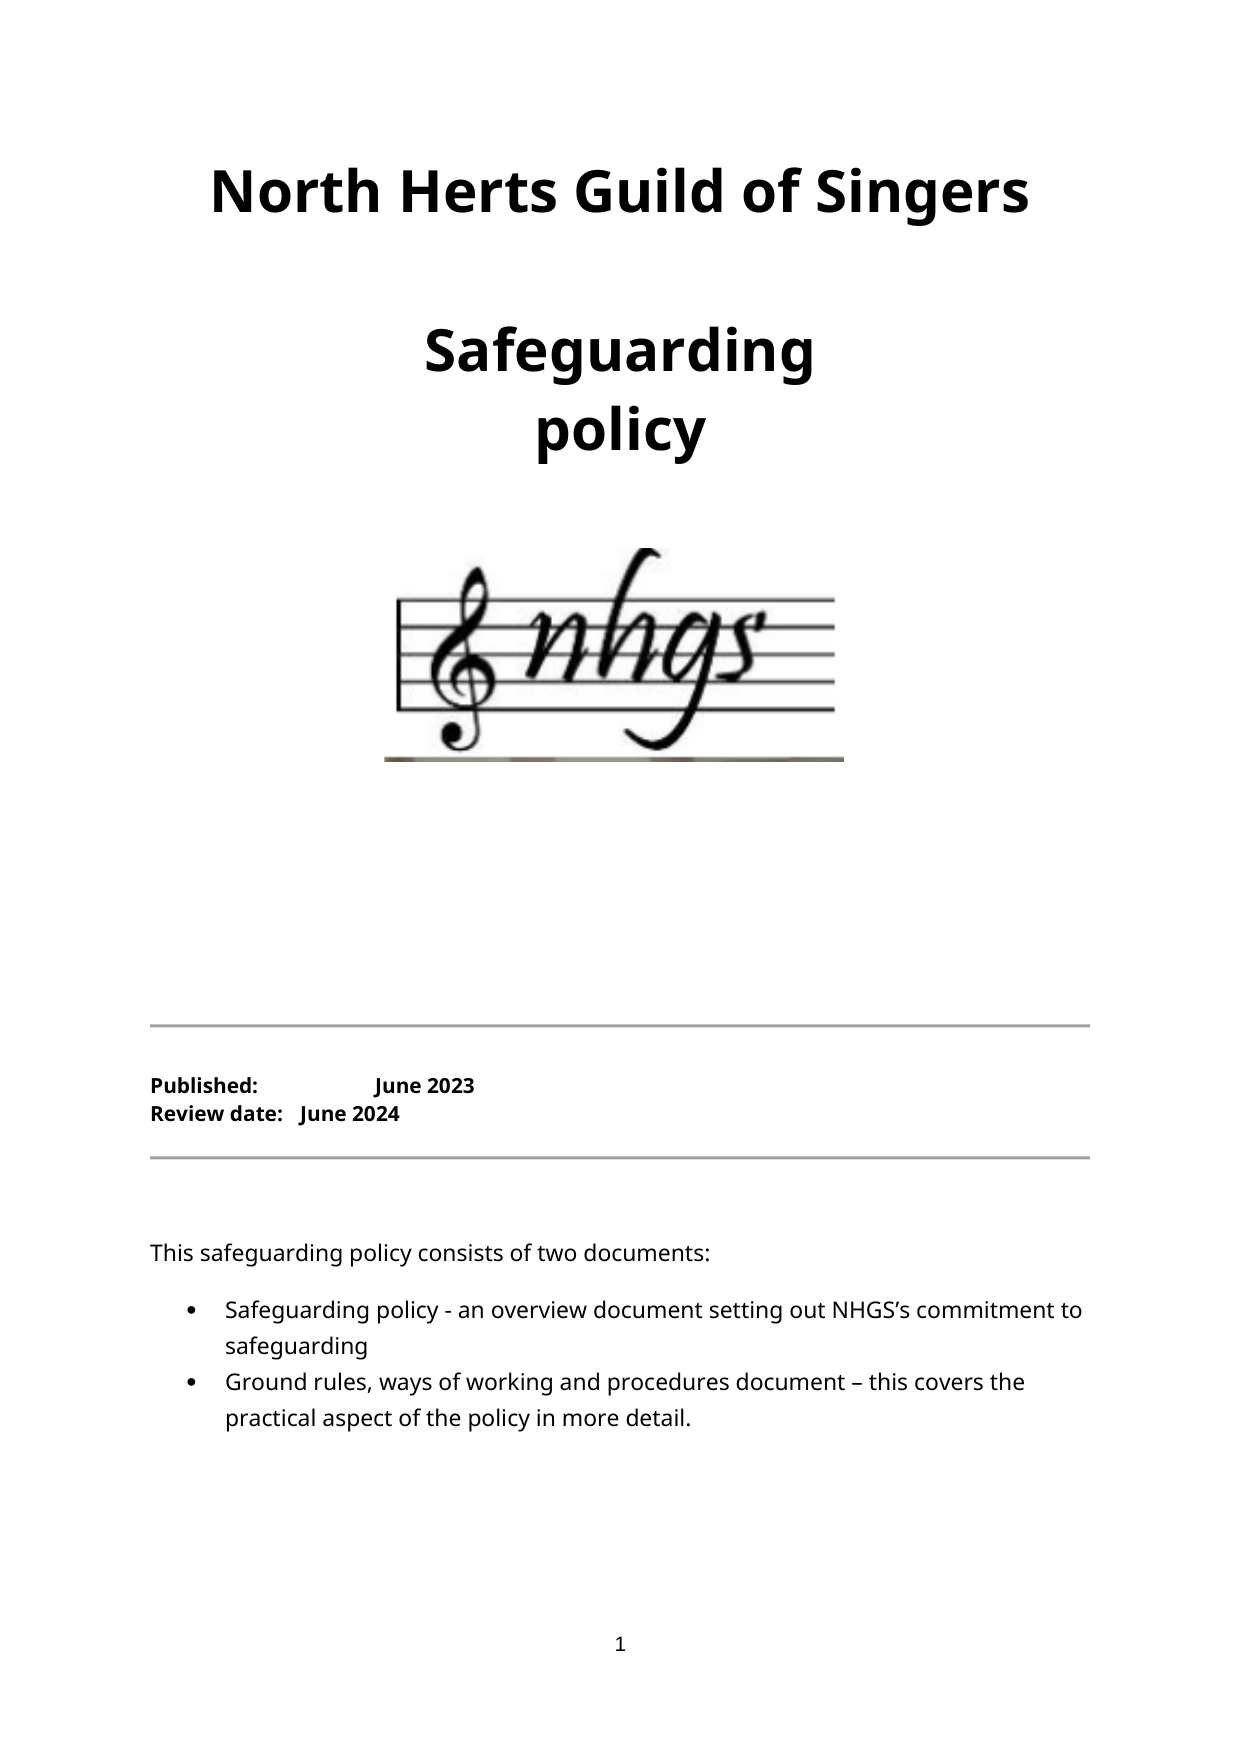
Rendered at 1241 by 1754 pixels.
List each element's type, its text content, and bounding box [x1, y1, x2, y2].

text Published: June 2023 [150, 1071, 1090, 1099]
text Review date: June 2024 [150, 1099, 1090, 1128]
list Ground rules, ways of working and procedures document – this covers the practical aspect of the policy in more detail. [187, 1366, 1090, 1433]
list Safeguarding policy - an overview document setting out NHGS’s commitment to safeguarding [187, 1294, 1090, 1361]
picture [384, 548, 844, 762]
text This safeguarding policy consists of two documents: [150, 1237, 1090, 1268]
text Safeguarding [150, 309, 1090, 388]
text North Herts Guild of Singers [150, 150, 1090, 229]
text policy [150, 388, 1090, 468]
